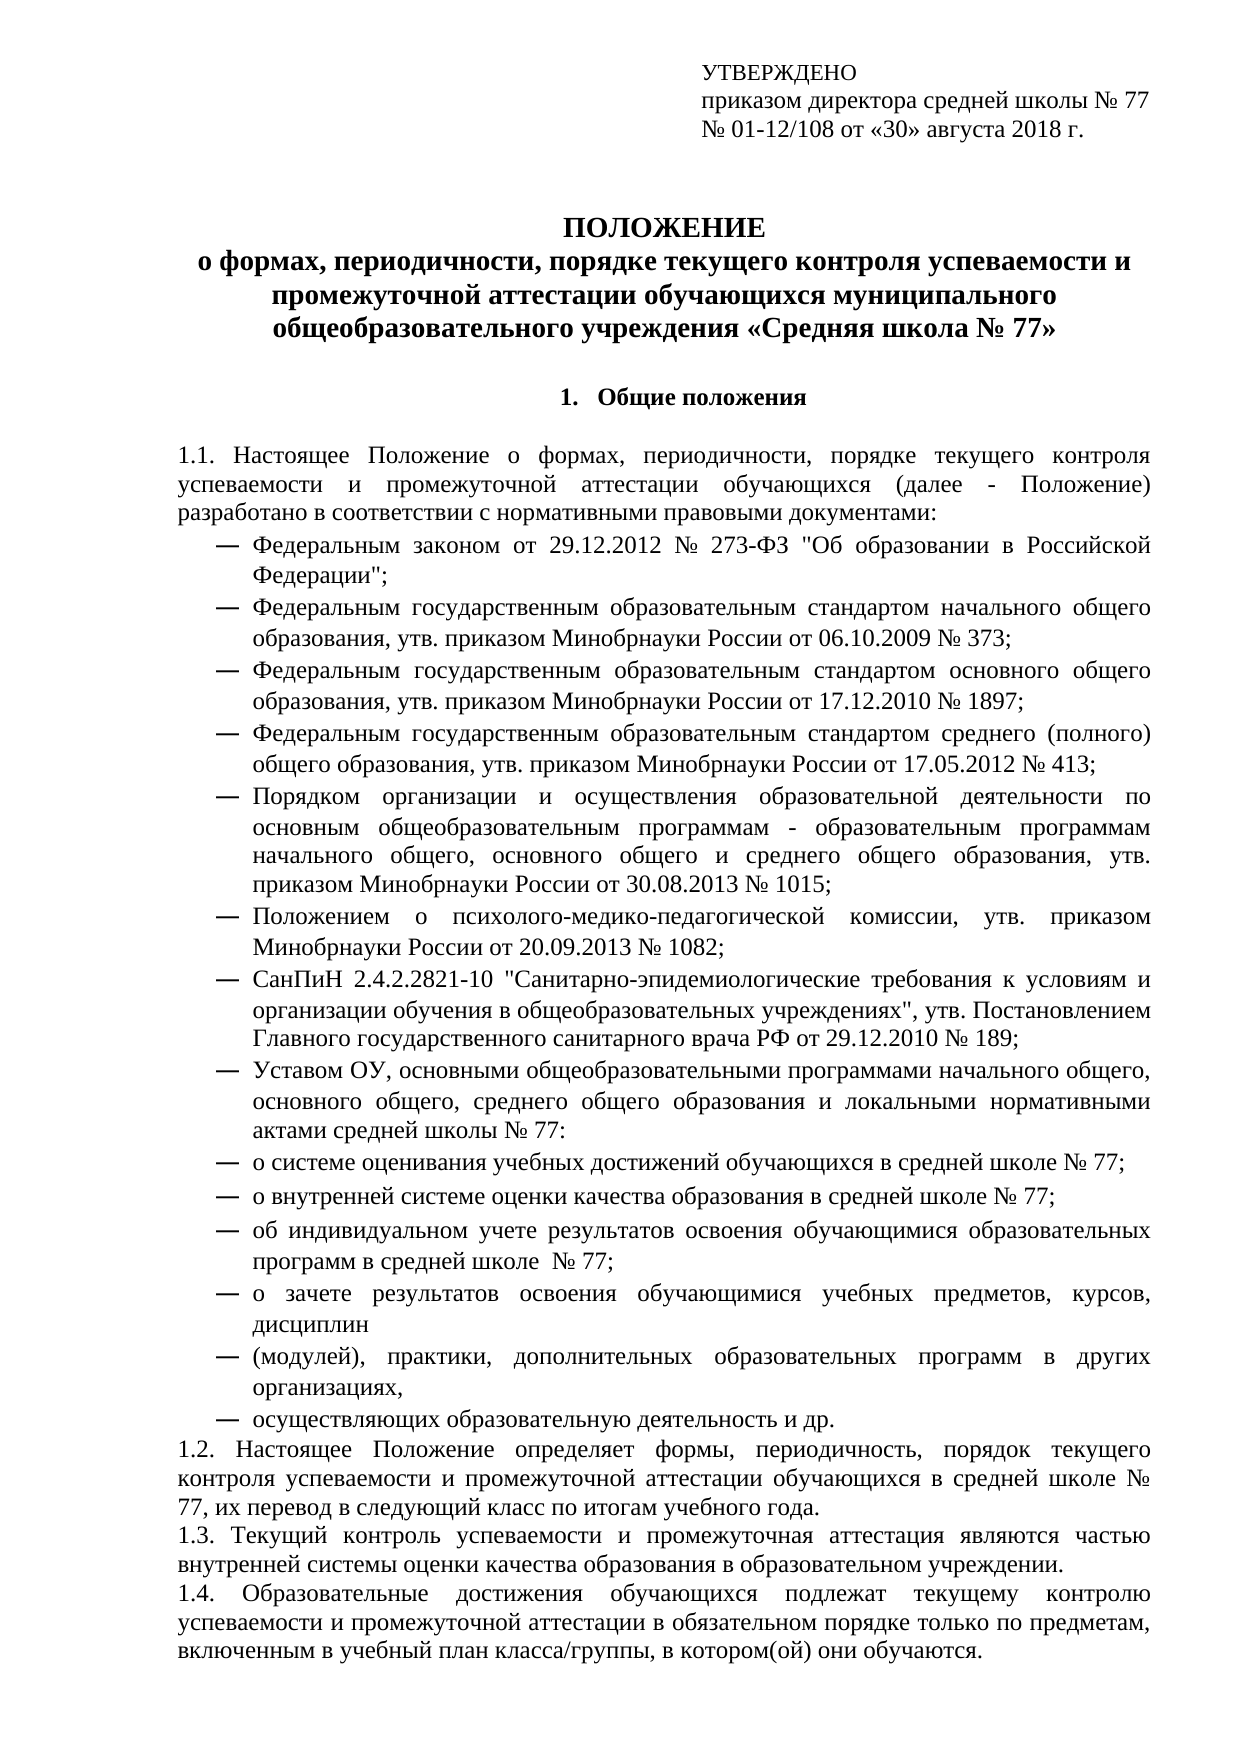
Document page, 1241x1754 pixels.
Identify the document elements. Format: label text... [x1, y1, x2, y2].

list СанПиН 2.4.2.2821-10 "Санитарно-эпидемиологические требования к условиям и организации обучения в общеобразовательных учреждениях", утв. Постановлением Главного государственного санитарного врача РФ от 29.12.2010 № 189; [215, 961, 1152, 1052]
text 1.4. Образовательные достижения обучающихся подлежат текущему контролю успеваемости и промежуточной аттестации в обязательном порядке только по предметам, включенным в учебный план класса/группы, в котором(ой) они обучаются. [177, 1578, 1152, 1664]
list Общие положения [215, 382, 1152, 411]
list о зачете результатов освоения обучающимися учебных предметов, курсов, дисциплин [215, 1275, 1152, 1337]
list об индивидуальном учете результатов освоения обучающимися образовательных программ в средней школе № 77; [215, 1212, 1152, 1275]
text приказом директора средней школы № 77 [701, 85, 1152, 114]
list о внутренней системе оценки качества образования в средней школе № 77; [215, 1178, 1152, 1212]
text ПОЛОЖЕНИЕ [177, 210, 1152, 243]
list Федеральным государственным образовательным стандартом среднего (полного) общего образования, утв. приказом Минобрнауки России от 17.05.2012 № 413; [215, 715, 1152, 777]
text 1.2. Настоящее Положение определяет формы, периодичность, порядок текущего контроля успеваемости и промежуточной аттестации обучающихся в средней школе № 77, их перевод в следующий класс по итогам учебного года. [177, 1434, 1152, 1521]
list о системе оценивания учебных достижений обучающихся в средней школе № 77; [215, 1144, 1152, 1178]
text 1.1. Настоящее Положение о формах, периодичности, порядке текущего контроля успеваемости и промежуточной аттестации обучающихся (далее - Положение) разработано в соответствии с нормативными правовыми документами: [177, 440, 1152, 526]
text УТВЕРЖДЕНО [701, 59, 1152, 85]
text № 01-12/108 от «30» августа 2018 г. [701, 114, 1152, 143]
list Федеральным государственным образовательным стандартом основного общего образования, утв. приказом Минобрнауки России от 17.12.2010 № 1897; [215, 652, 1152, 715]
list Уставом ОУ, основными общеобразовательными программами начального общего, основного общего, среднего общего образования и локальными нормативными актами средней школы № 77: [215, 1052, 1152, 1144]
list Положением о психолого-медико-педагогической комиссии, утв. приказом Минобрнауки России от 20.09.2013 № 1082; [215, 898, 1152, 961]
list осуществляющих образовательную деятельность и др. [215, 1400, 1152, 1434]
list Федеральным законом от 29.12.2012 № 273-ФЗ "Об образовании в Российской Федерации"; [215, 526, 1152, 589]
list (модулей), практики, дополнительных образовательных программ в других организациях, [215, 1337, 1152, 1400]
list Федеральным государственным образовательным стандартом начального общего образования, утв. приказом Минобрнауки России от 06.10.2009 № 373; [215, 589, 1152, 652]
text о формах, периодичности, порядке текущего контроля успеваемости и промежуточной аттестации обучающихся муниципального общеобразовательного учреждения «Средняя школа № 77» [177, 243, 1152, 344]
text 1.3. Текущий контроль успеваемости и промежуточная аттестация являются частью внутренней системы оценки качества образования в образовательном учреждении. [177, 1521, 1152, 1578]
list Порядком организации и осуществления образовательной деятельности по основным общеобразовательным программам - образовательным программам начального общего, основного общего и среднего общего образования, утв. приказом Минобрнауки России от 30.08.2013 № 1015; [215, 777, 1152, 898]
